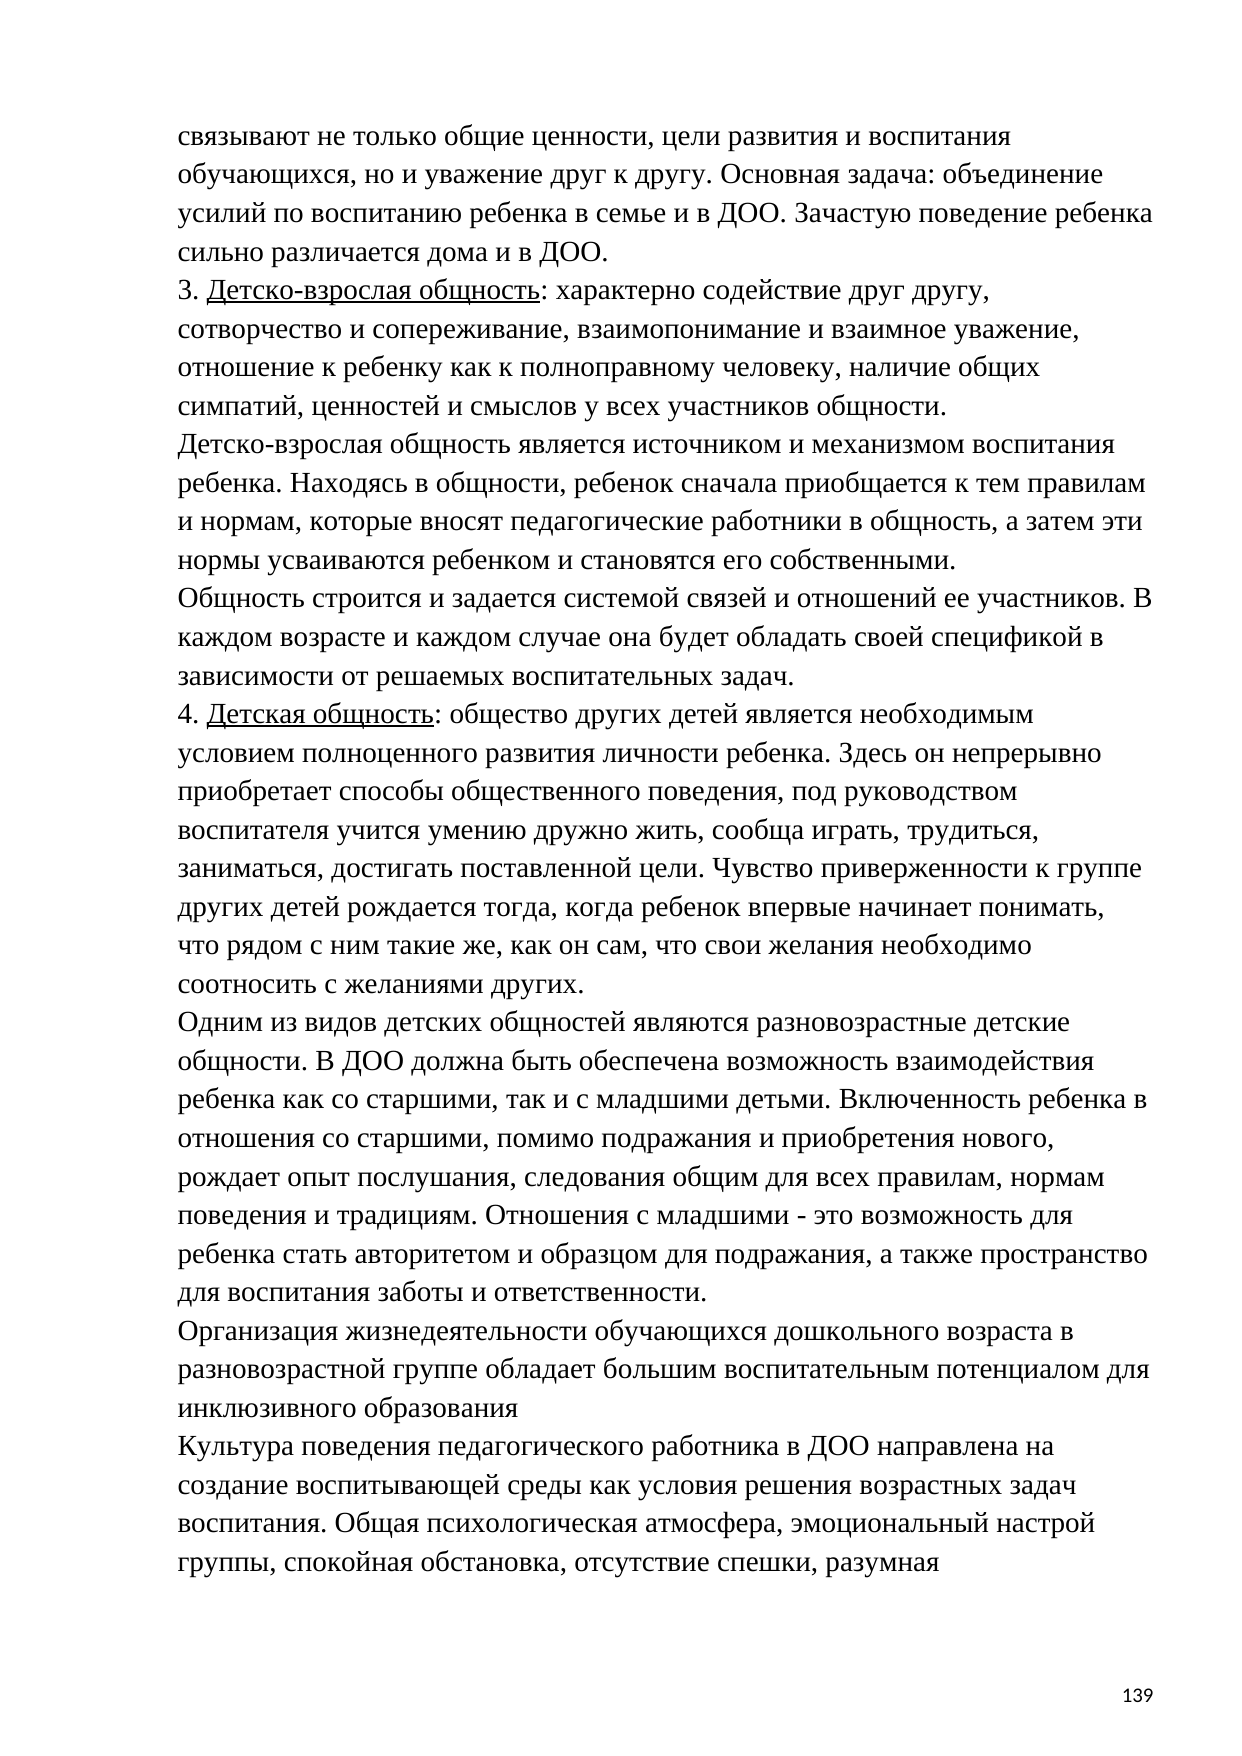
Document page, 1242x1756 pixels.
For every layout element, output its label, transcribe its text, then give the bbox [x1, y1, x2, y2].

text 4. Детская общность: общество других детей является необходимым условием полноценного развития личности ребенка. Здесь он непрерывно приобретает способы общественного поведения, под руководством воспитателя учится умению дружно жить, сообща играть, трудиться, заниматься, достигать поставленной цели. Чувство приверженности к группе других детей рождается тогда, когда ребенок впервые начинает понимать, что рядом с ним такие же, как он сам, что свои желания необходимо соотносить с желаниями других. [177, 696, 1153, 999]
text Детско-взрослая общность является источником и механизмом воспитания ребенка. Находясь в общности, ребенок сначала приобщается к тем правилам и нормам, которые вносят педагогические работники в общность, а затем эти нормы усваиваются ребенком и становятся его собственными. [177, 426, 1153, 576]
text Одним из видов детских общностей являются разновозрастные детские общности. В ДОО должна быть обеспечена возможность взаимодействия ребенка как со старшими, так и с младшими детьми. Включенность ребенка в отношения со старшими, помимо подражания и приобретения нового, рождает опыт послушания, следования общим для всех правилам, нормам поведения и традициям. Отношения с младшими - это возможность для ребенка стать авторитетом и образцом для подражания, а также пространство для воспитания заботы и ответственности. [177, 1004, 1153, 1308]
text Организация жизнедеятельности обучающихся дошкольного возраста в разновозрастной группе обладает большим воспитательным потенциалом для инклюзивного образования [177, 1313, 1153, 1423]
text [177, 118, 1153, 267]
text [177, 1428, 1153, 1578]
text 3. Детско-взрослая общность: характерно содействие друг другу, сотворчество и сопереживание, взаимопонимание и взаимное уважение, отношение к ребенку как к полноправному человеку, наличие общих симпатий, ценностей и смыслов у всех участников общности. [177, 272, 1153, 421]
text Общность строится и задается системой связей и отношений ее участников. В каждом возрасте и каждом случае она будет обладать своей спецификой в зависимости от решаемых воспитательных задач. [177, 581, 1153, 691]
